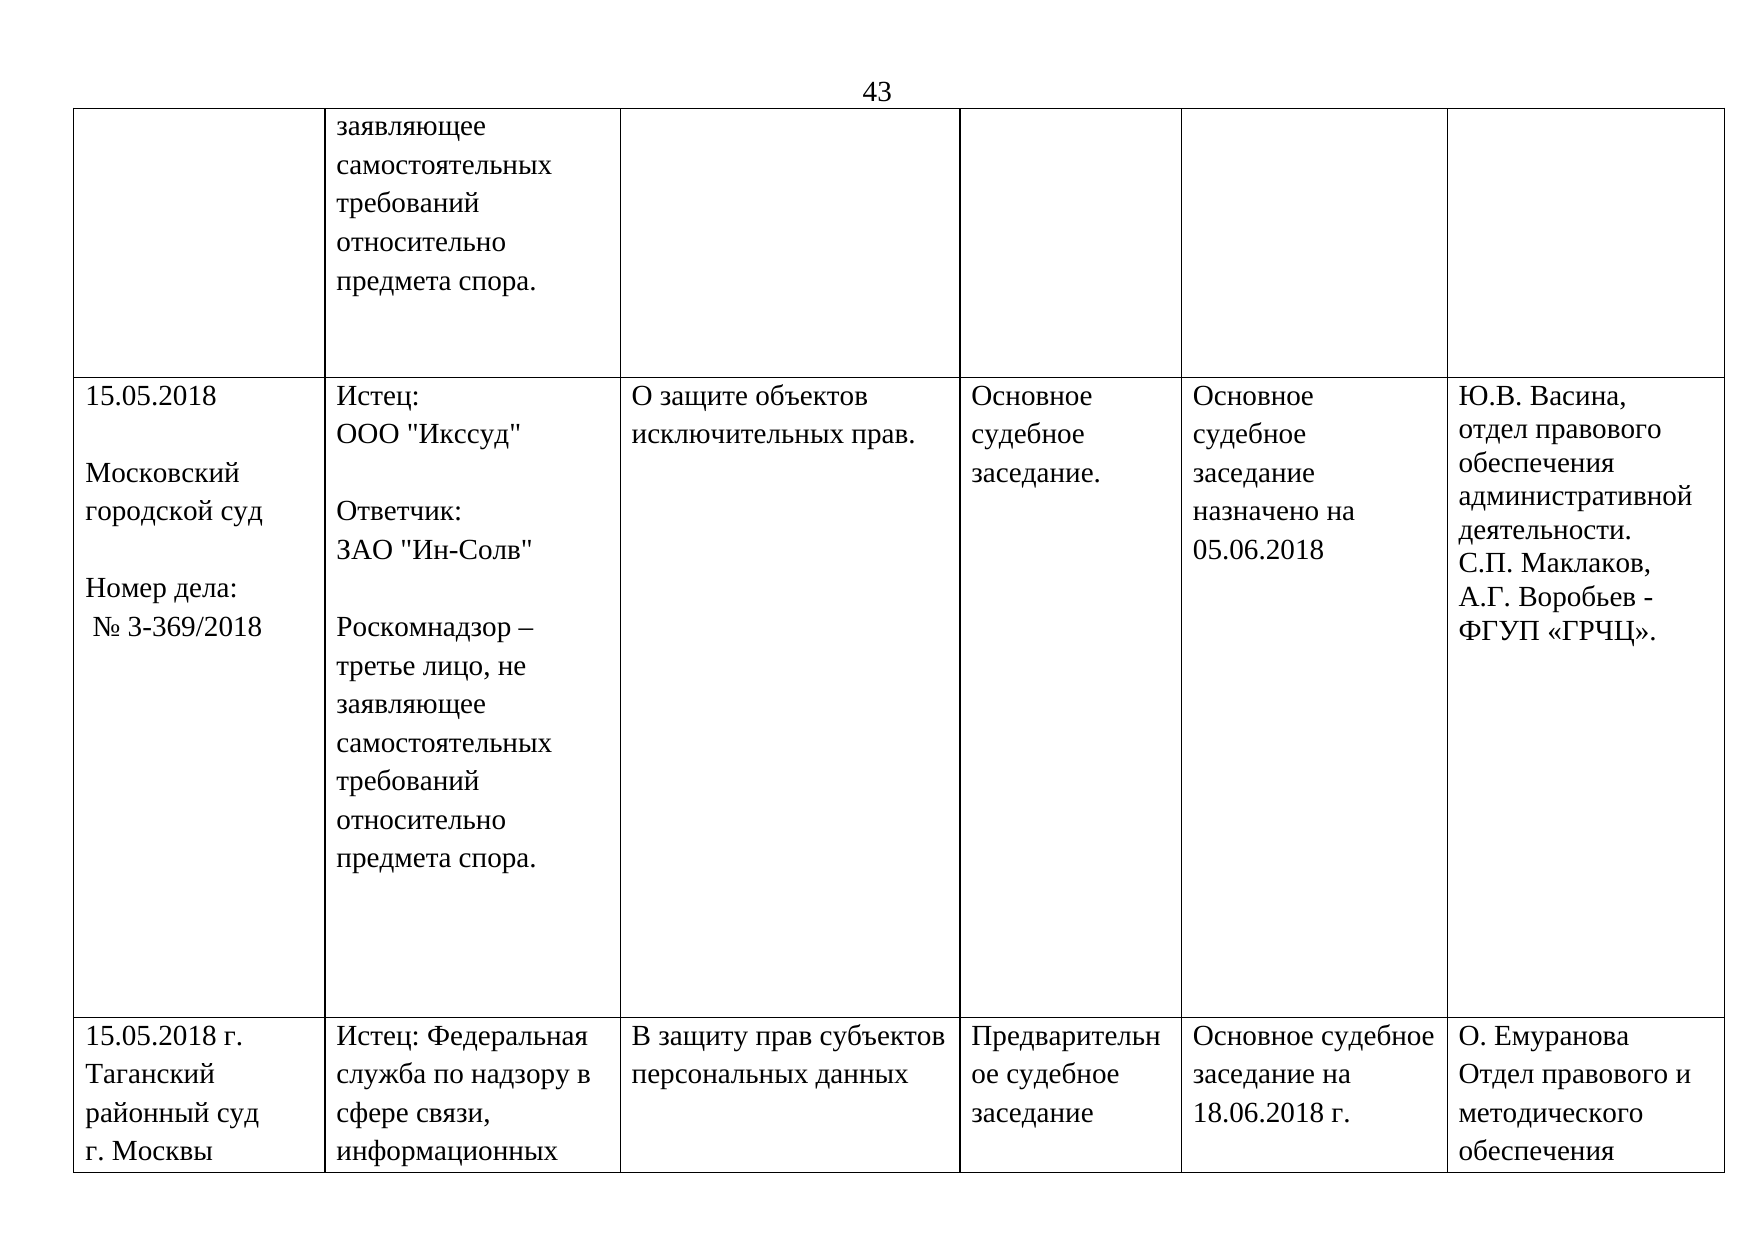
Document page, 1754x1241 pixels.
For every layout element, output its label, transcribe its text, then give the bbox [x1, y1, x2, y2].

table_cell О защите объектов исключительных прав. [621, 378, 959, 1017]
table_cell Ю.В. Васина, отдел правового обеспечения административной деятельности. С.П. Маклаков, А.Г. Воробьев - ФГУП «ГРЧЦ». [1448, 378, 1724, 1017]
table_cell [621, 1018, 959, 1172]
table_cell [326, 109, 620, 377]
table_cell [74, 109, 324, 377]
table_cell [961, 109, 1181, 377]
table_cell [1182, 1018, 1447, 1172]
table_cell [961, 1018, 1181, 1172]
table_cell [326, 1018, 620, 1172]
table_cell 15.05.2018 Московский городской суд Номер дела: № 3-369/2018 [74, 378, 324, 1017]
table_cell Основное судебное заседание. [961, 378, 1181, 1017]
table_cell Основное судебное заседание назначено на 05.06.2018 [1182, 378, 1447, 1017]
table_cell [74, 1018, 324, 1172]
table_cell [1448, 109, 1724, 377]
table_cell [1182, 109, 1447, 377]
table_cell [1448, 1018, 1724, 1172]
table_cell Истец: ООО "Икссуд" Ответчик: ЗАО "Ин-Солв" Роскомнадзор – третье лицо, не заявляющее самостоятельных требований относительно предмета спора. [326, 378, 620, 1017]
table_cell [621, 109, 959, 377]
